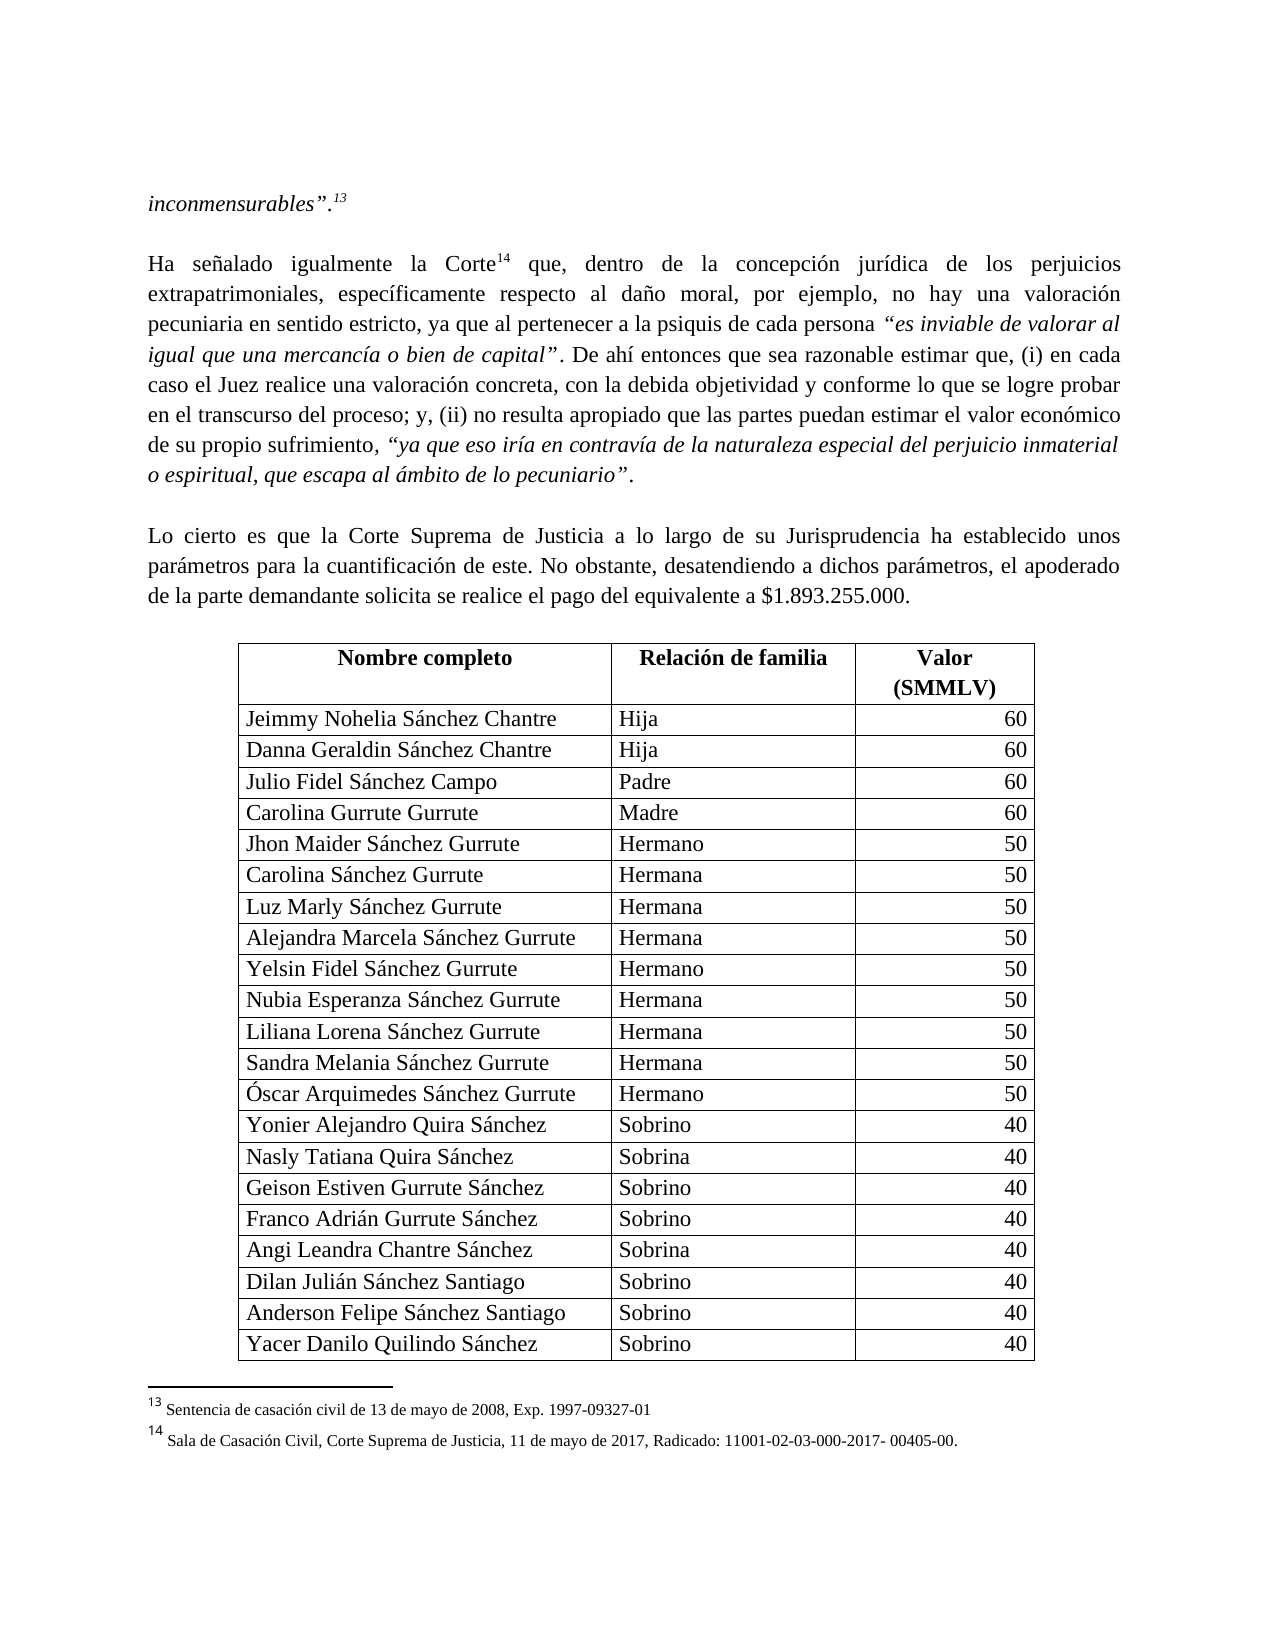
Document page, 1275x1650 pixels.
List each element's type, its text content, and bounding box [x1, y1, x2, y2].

table_cell Hermana [612, 1049, 855, 1079]
table_cell 50 [856, 1080, 1034, 1110]
table_cell 40 [856, 1205, 1034, 1235]
table_cell Sandra Melania Sánchez Gurrute [239, 1049, 611, 1079]
table_cell Hermana [612, 924, 855, 954]
table_cell 50 [856, 861, 1034, 892]
table_cell Hija [612, 705, 855, 735]
table_cell Sobrino [612, 1268, 855, 1298]
table_cell 40 [856, 1174, 1034, 1204]
table_cell Hermana [612, 893, 855, 923]
table_cell Luz Marly Sánchez Gurrute [239, 893, 611, 923]
table_cell Madre [612, 799, 855, 829]
table_cell 60 [856, 768, 1034, 798]
table_cell Hermana [612, 861, 855, 892]
text Ha señalado igualmente la Corte que, dentro de la concepción jurídica de los perjuicios extrapatrimoniales, específicamente respecto al daño moral, por ejemplo, no hay una valoración pecuniaria en sentido estricto, ya que al pertenecer a la psiquis de cada persona “es inviable de valorar al igual que una mercancía o bien de capital”. De ahí entonces que sea razonable estimar que, (i) en cada caso el Juez realice una valoración concreta, con la debida objetividad y conforme lo que se logre probar en el transcurso del proceso; y, (ii) no resulta apropiado que las partes puedan estimar el valor económico de su propio sufrimiento, “ya que eso iría en contravía de la naturaleza especial del perjuicio inmaterial o espiritual, que escapa al ámbito de lo pecuniario”. [148, 250, 1122, 488]
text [148, 189, 1122, 216]
table_cell Anderson Felipe Sánchez Santiago [239, 1299, 611, 1329]
table_cell Yonier Alejandro Quira Sánchez [239, 1111, 611, 1142]
table_cell 50 [856, 955, 1034, 985]
table_cell Yacer Danilo Quilindo Sánchez [239, 1330, 611, 1360]
table_cell Sobrino [612, 1174, 855, 1204]
table_cell Nubia Esperanza Sánchez Gurrute [239, 986, 611, 1017]
table_cell 40 [856, 1111, 1034, 1142]
table_cell Franco Adrián Gurrute Sánchez [239, 1205, 611, 1235]
table_cell 40 [856, 1330, 1034, 1360]
table_cell 50 [856, 1018, 1034, 1048]
table_header Nombre completo [239, 644, 611, 704]
table_cell Jeimmy Nohelia Sánchez Chantre [239, 705, 611, 735]
table_cell 40 [856, 1299, 1034, 1329]
table_header Relación de familia [612, 644, 855, 704]
table_cell 50 [856, 1049, 1034, 1079]
table_cell Alejandra Marcela Sánchez Gurrute [239, 924, 611, 954]
table_cell Hermano [612, 830, 855, 860]
table_cell Hermano [612, 1080, 855, 1110]
table_cell 60 [856, 799, 1034, 829]
table_cell 40 [856, 1143, 1034, 1173]
table_cell Dilan Julián Sánchez Santiago [239, 1268, 611, 1298]
table_cell Sobrina [612, 1143, 855, 1173]
table_cell Hermana [612, 986, 855, 1017]
table_header Valor (SMMLV) [856, 644, 1034, 704]
table_cell Angi Leandra Chantre Sánchez [239, 1236, 611, 1267]
table_cell Jhon Maider Sánchez Gurrute [239, 830, 611, 860]
table_cell Danna Geraldin Sánchez Chantre [239, 736, 611, 767]
table_cell Hija [612, 736, 855, 767]
table_cell 50 [856, 830, 1034, 860]
table_cell Padre [612, 768, 855, 798]
table_cell Hermana [612, 1018, 855, 1048]
table_cell Hermano [612, 955, 855, 985]
table_cell Carolina Gurrute Gurrute [239, 799, 611, 829]
table_cell 50 [856, 986, 1034, 1017]
table_cell 60 [856, 736, 1034, 767]
table_cell 40 [856, 1268, 1034, 1298]
table_cell Sobrino [612, 1330, 855, 1360]
table_cell Óscar Arquimedes Sánchez Gurrute [239, 1080, 611, 1110]
table_cell Carolina Sánchez Gurrute [239, 861, 611, 892]
table_cell Yelsin Fidel Sánchez Gurrute [239, 955, 611, 985]
table_cell Sobrino [612, 1205, 855, 1235]
table_cell 50 [856, 893, 1034, 923]
table_cell Julio Fidel Sánchez Campo [239, 768, 611, 798]
table_cell Nasly Tatiana Quira Sánchez [239, 1143, 611, 1173]
text Lo cierto es que la Corte Suprema de Justicia a lo largo de su Jurisprudencia ha establecido unos parámetros para la cuantificación de este. No obstante, desatendiendo a dichos parámetros, el apoderado de la parte demandante solicita se realice el pago del equivalente a $1.893.255.000. [148, 522, 1122, 609]
table_cell Liliana Lorena Sánchez Gurrute [239, 1018, 611, 1048]
table_cell 40 [856, 1236, 1034, 1267]
table_cell Geison Estiven Gurrute Sánchez [239, 1174, 611, 1204]
table_cell Sobrino [612, 1299, 855, 1329]
table_cell Sobrina [612, 1236, 855, 1267]
table_cell Sobrino [612, 1111, 855, 1142]
table_cell 60 [856, 705, 1034, 735]
table_cell 50 [856, 924, 1034, 954]
